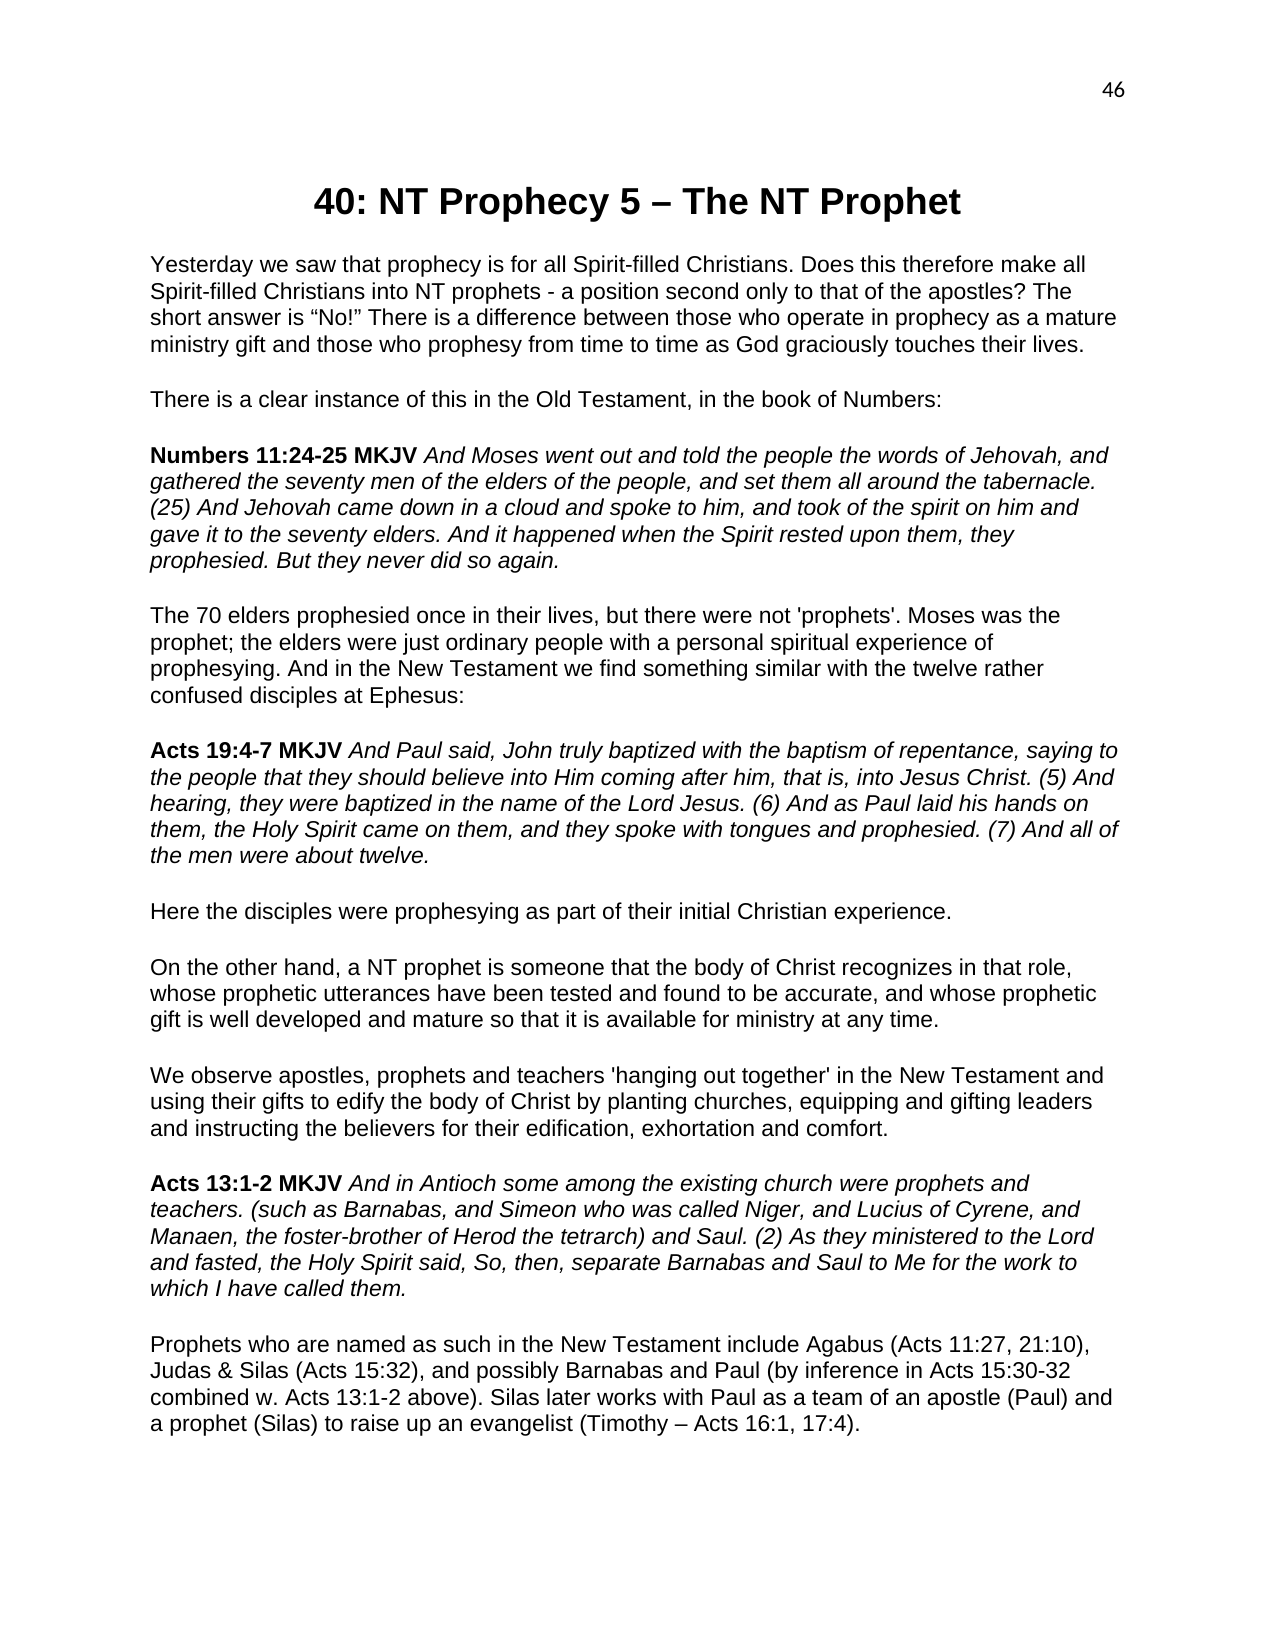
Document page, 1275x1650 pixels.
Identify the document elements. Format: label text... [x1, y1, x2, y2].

text Numbers 11:24-25 MKJV And Moses went out and told the people the words of Jehovah, and gathered the seventy men of the elders of the people, and set them all around the tabernacle. (25) And Jehovah came down in a cloud and spoke to him, and took of the spirit on him and gave it to the seventy elders. And it happened when the Spirit rested upon them, they prophesied. But they never did so again. [150, 442, 1125, 573]
text Acts 19:4-7 MKJV And Paul said, John truly baptized with the baptism of repentance, saying to the people that they should believe into Him coming after him, that is, into Jesus Christ. (5) And hearing, they were baptized in the name of the Lord Jesus. (6) And as Paul laid his hands on them, the Holy Spirit came on them, and they spoke with tongues and prophesied. (7) And all of the men were about twelve. [150, 737, 1125, 869]
text Yesterday we saw that prophecy is for all Spirit-filled Christians. Does this therefore make all Spirit-filled Christians into NT prophets - a position second only to that of the apostles? The short answer is “No!” There is a difference between those who operate in prophecy as a mature ministry gift and those who prophesy from time to time as God graciously touches their lives. [150, 251, 1125, 357]
text 40: NT Prophecy 5 – The NT Prophet [150, 179, 1125, 222]
text Prophets who are named as such in the New Testament include Agabus (Acts 11:27, 21:10), Judas & Silas (Acts 15:32), and possibly Barnabas and Paul (by inference in Acts 15:30-32 combined w. Acts 13:1-2 above). Silas later works with Paul as a team of an apostle (Paul) and a prophet (Silas) to raise up an evangelist (Timothy – Acts 16:1, 17:4). [150, 1331, 1125, 1436]
text Here the disciples were prophesying as part of their initial Christian experience. [150, 898, 1125, 924]
text We observe apostles, prophets and teachers 'hanging out together' in the New Testament and using their gifts to edify the body of Christ by planting churches, equipping and gifting leaders and instructing the believers for their edification, exhortation and comfort. [150, 1062, 1125, 1141]
text There is a clear instance of this in the Old Testament, in the book of Numbers: [150, 386, 1125, 412]
text Acts 13:1-2 MKJV And in Antioch some among the existing church were prophets and teachers. (such as Barnabas, and Simeon who was called Niger, and Lucius of Cyrene, and Manaen, the foster-brother of Herod the tetrarch) and Saul. (2) As they ministered to the Lord and fasted, the Holy Spirit said, So, then, separate Barnabas and Saul to Me for the work to which I have called them. [150, 1170, 1125, 1302]
text On the other hand, a NT prophet is someone that the body of Christ recognizes in that role, whose prophetic utterances have been tested and found to be accurate, and whose prophetic gift is well developed and mature so that it is available for ministry at any time. [150, 953, 1125, 1033]
text The 70 elders prophesied once in their lives, but there were not 'prophets'. Moses was the prophet; the elders were just ordinary people with a personal spiritual experience of prophesying. And in the New Testament we find something similar with the twelve rather confused disciples at Ephesus: [150, 602, 1125, 708]
